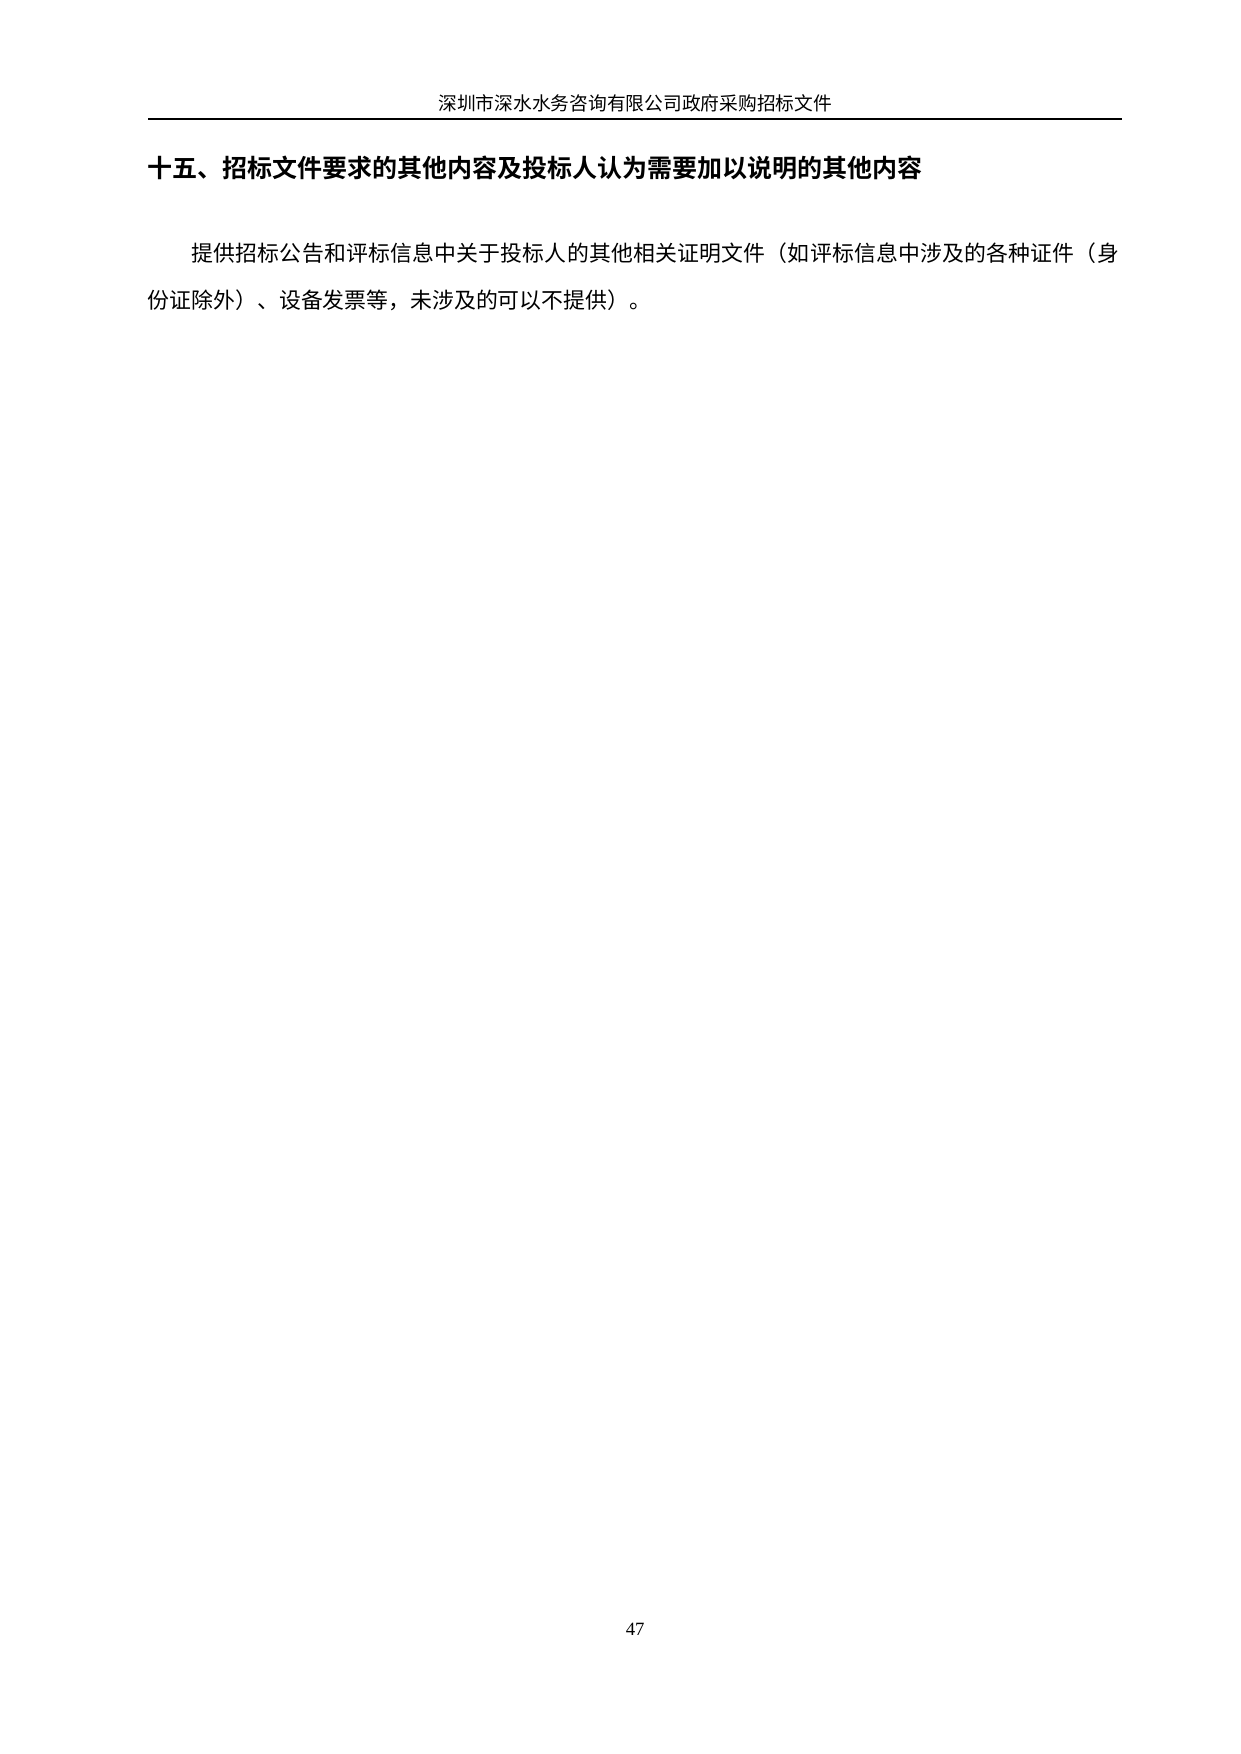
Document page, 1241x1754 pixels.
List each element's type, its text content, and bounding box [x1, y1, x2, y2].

text 十五、招标文件要求的其他内容及投标人认为需要加以说明的其他内容 [148, 149, 1122, 185]
text 提供招标公告和评标信息中关于投标人的其他相关证明文件（如评标信息中涉及的各种证件（身份证除外）、设备发票等，未涉及的可以不提供）。 [148, 236, 1122, 315]
